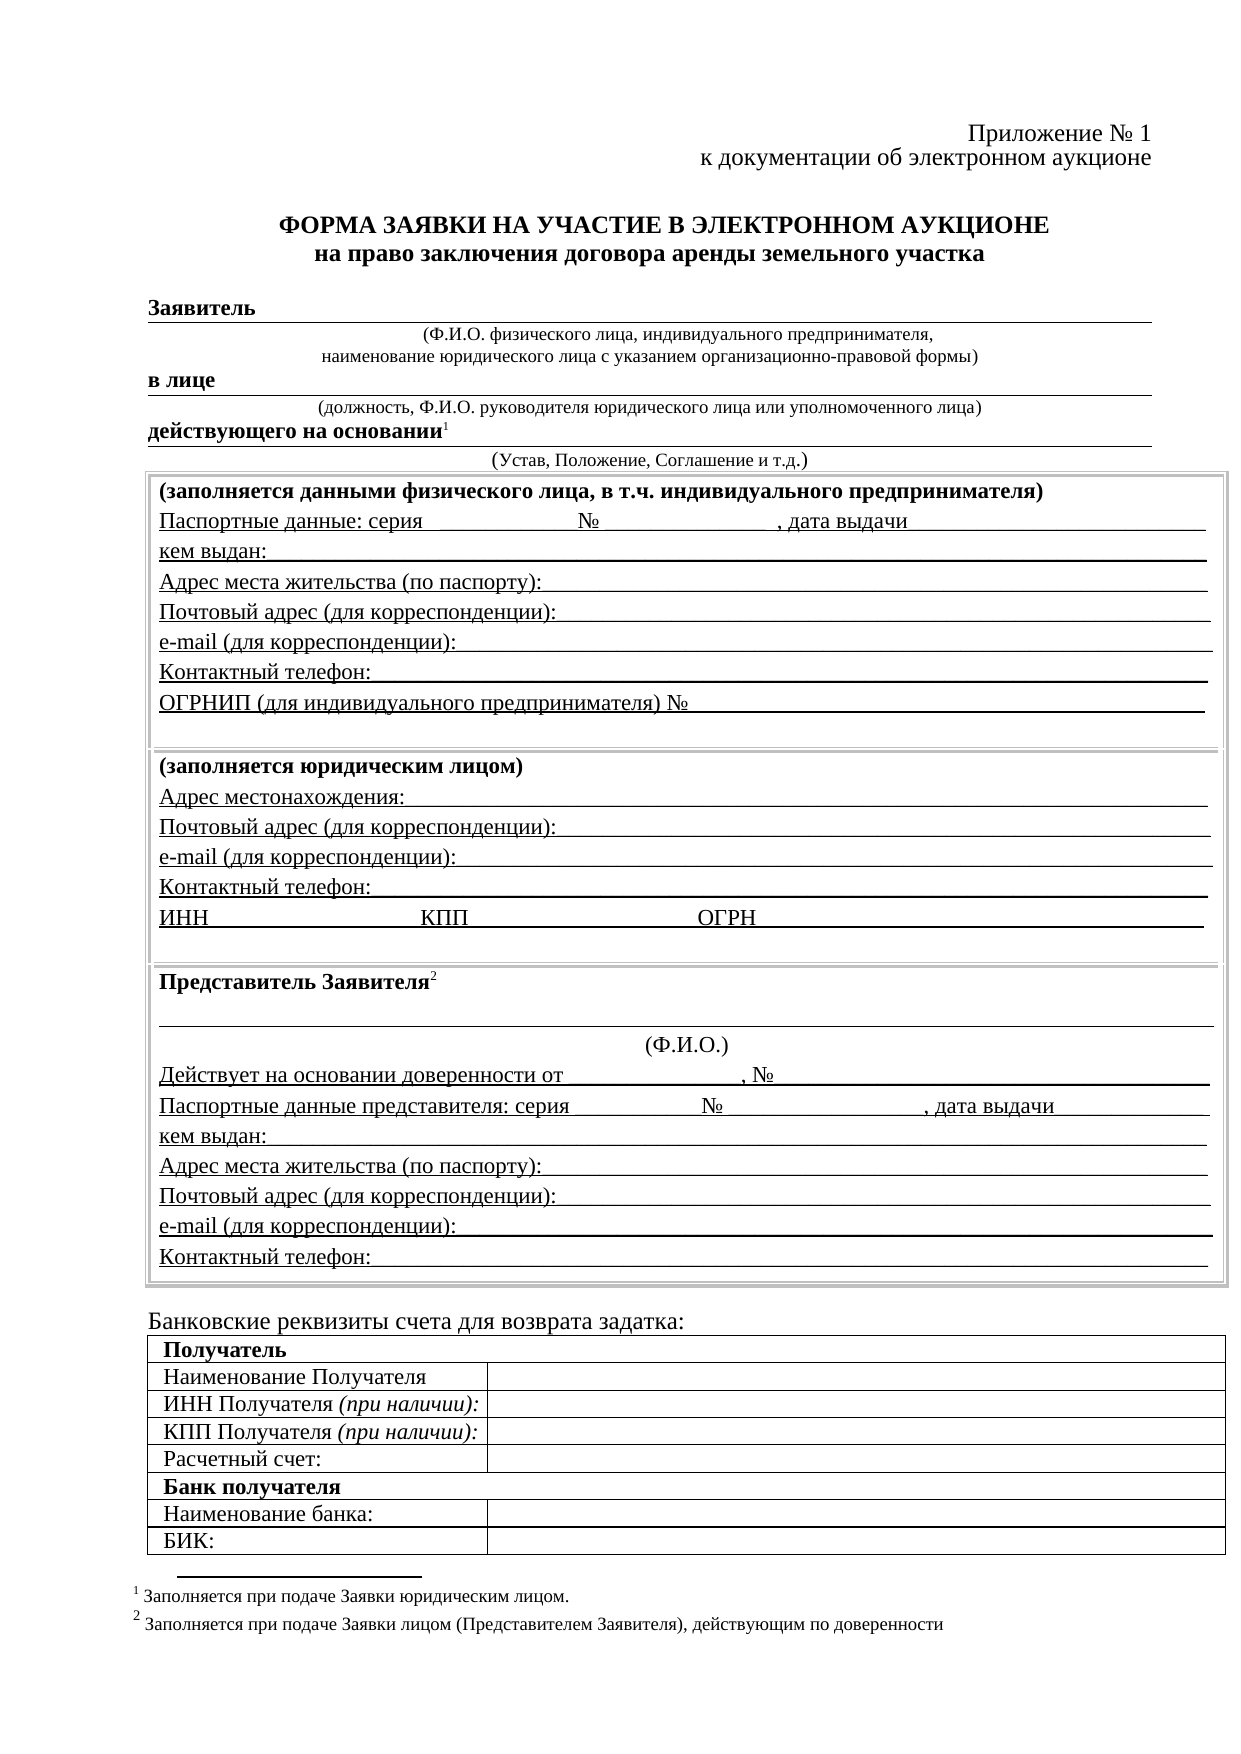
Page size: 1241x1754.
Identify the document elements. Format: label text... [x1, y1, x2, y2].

table_cell [488, 1391, 1225, 1417]
table_cell [488, 1418, 1225, 1444]
table_cell Наименование Получателя [148, 1363, 487, 1389]
table_cell Расчетный счет: [148, 1445, 487, 1472]
text Банковские реквизиты счета для возврата задатка: [148, 1306, 1152, 1335]
text действующего на основании [148, 417, 1152, 446]
table_cell [488, 1363, 1225, 1389]
table_cell (заполняется юридическим лицом) Адрес местонахождения:______________________________________________________________________ Почтовый адрес (для корреспонденции):_________________________________________________________ e-mail (для корреспонденции):__________________________________________________________________ Контактный телефон:_________________________________________________________________________ ИНН КПП _____ ОГРН_______________________________________ [148, 746, 1226, 961]
table_cell Наименование банка: [148, 1500, 487, 1526]
table_cell Представитель Заявителя (Ф.И.О.) Действует на основании доверенности от _______________, №______________________________________ Паспортные данные представителя: серия ___________№ _________________, дата выдачи_____________ кем выдан:__________________________________________________________________________________ Адрес места жительства (по паспорту):__________________________________________________________ Почтовый адрес (для корреспонденции):_________________________________________________________ e-mail (для корреспонденции):__________________________________________________________________ Контактный телефон:_________________________________________________________________________ [148, 961, 1226, 1281]
text (Устав, Положение, Соглашение и т.д.) [148, 447, 1152, 471]
table_header (заполняется данными физического лица, в т.ч. индивидуального предпринимателя) Паспортные данные: серия ____________№ ______________ , дата выдачи__________________________ кем выдан:__________________________________________________________________________________ Адрес места жительства (по паспорту):__________________________________________________________ Почтовый адрес (для корреспонденции):_________________________________________________________ e-mail (для корреспонденции):__________________________________________________________________ Контактный телефон:_________________________________________________________________________ ОГРНИП (для индивидуального предпринимателя) №_____________________________________________ [151, 477, 1223, 746]
table_cell Банк получателя [148, 1473, 1225, 1499]
table_cell КПП Получателя (при наличии): [148, 1418, 487, 1444]
text на право заключения договора аренды земельного участка [148, 238, 1152, 267]
table_header Получатель [148, 1336, 1225, 1362]
table_cell [488, 1445, 1225, 1472]
table_cell БИК: [148, 1528, 487, 1554]
text ФОРМА ЗАЯВКИ НА УЧАСТИЕ В ЭЛЕКТРОННОМ АУКЦИОНЕ [177, 216, 1152, 238]
text к документации об электронном аукционе [177, 147, 1152, 170]
table_cell ИНН Получателя (при наличии): [148, 1391, 487, 1417]
text в лице [148, 366, 1152, 395]
text (Ф.И.О. физического лица, индивидуального предпринимателя, наименование юридического лица с указанием организационно-правовой формы) [148, 323, 1152, 366]
text Заявитель [148, 294, 1152, 322]
text (должность, Ф.И.О. руководителя юридического лица или уполномоченного лица) [148, 396, 1152, 417]
table_cell [488, 1500, 1225, 1526]
text Приложение № 1 [177, 118, 1152, 147]
table_cell [488, 1528, 1225, 1554]
